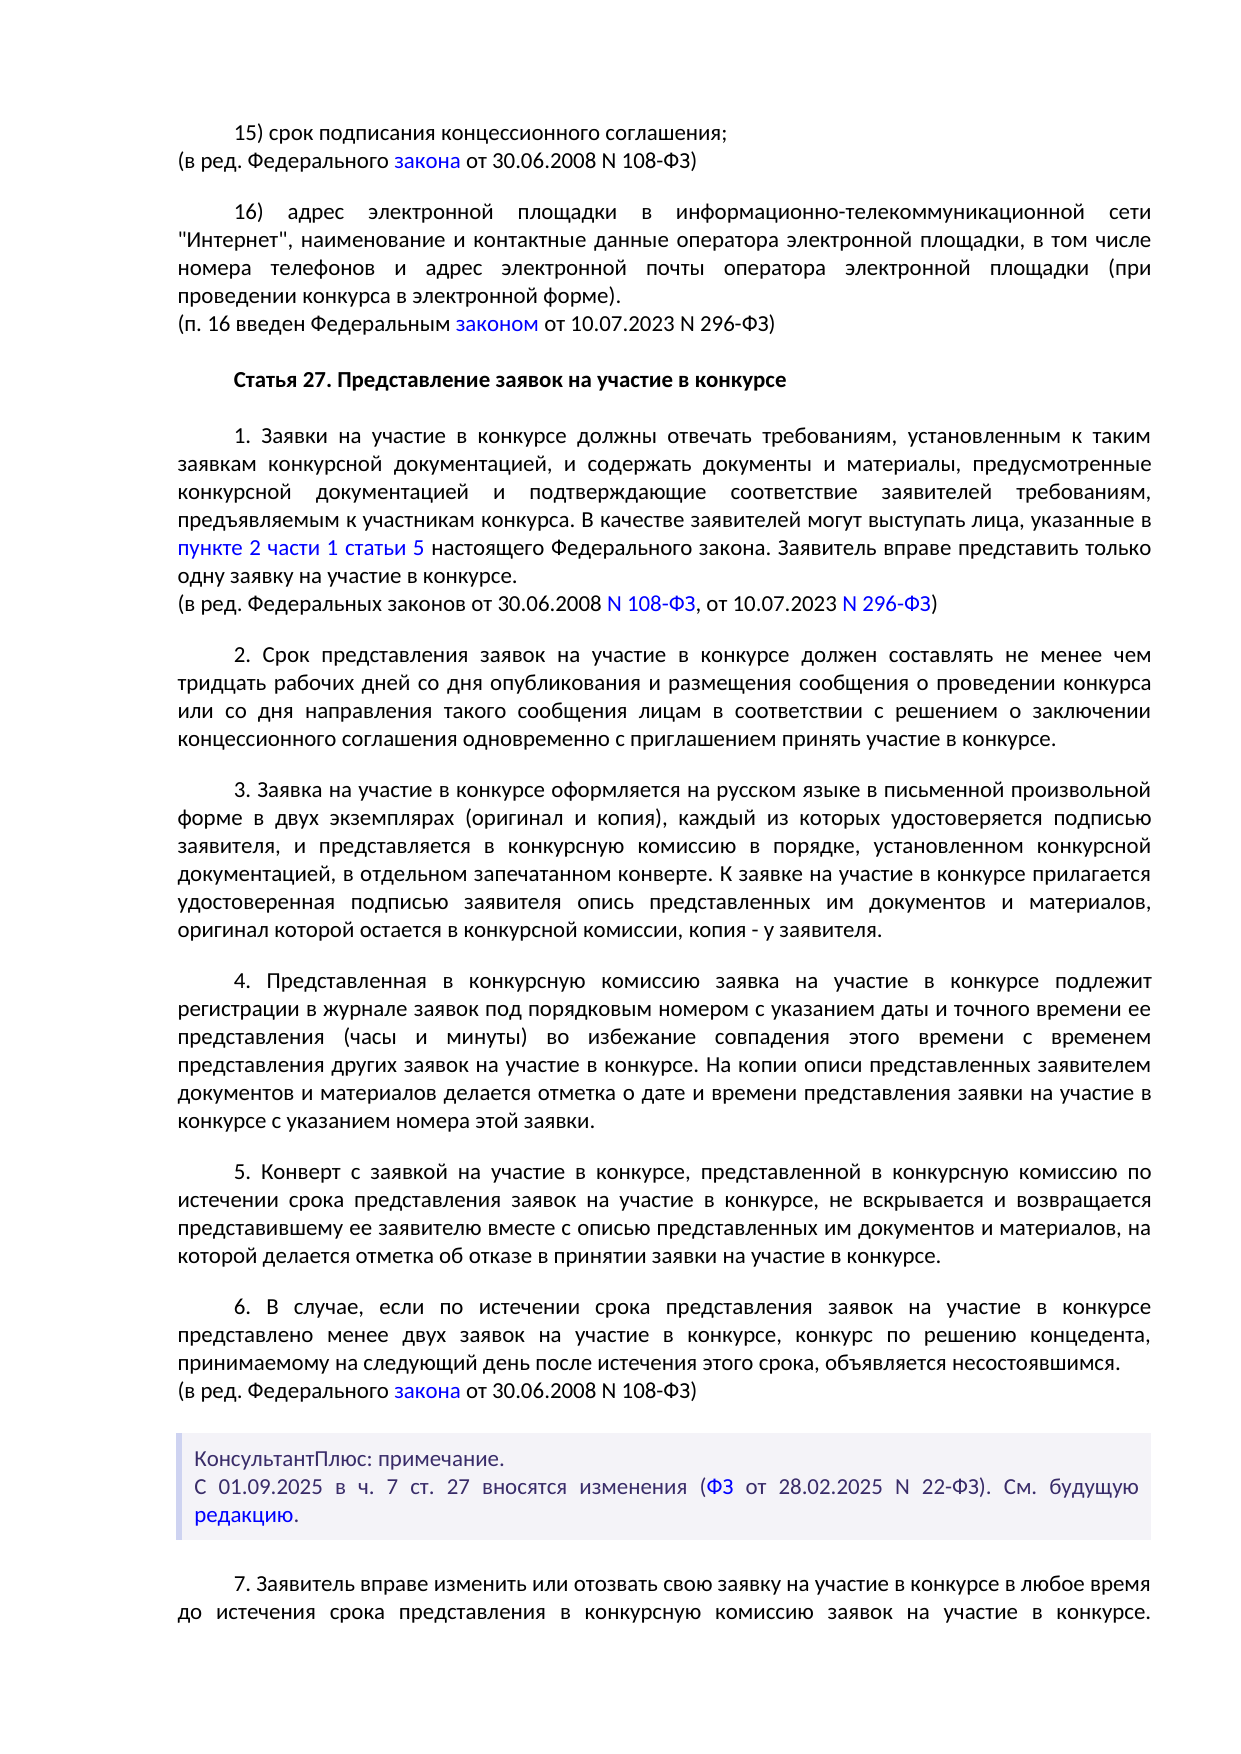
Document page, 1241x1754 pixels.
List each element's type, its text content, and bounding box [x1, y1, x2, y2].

text 1. Заявки на участие в конкурсе должны отвечать требованиям, установленным к таким заявкам конкурсной документацией, и содержать документы и материалы, предусмотренные конкурсной документацией и подтверждающие соответствие заявителей требованиям, предъявляемым к участникам конкурса. В качестве заявителей могут выступать лица, указанные в пункте 2 части 1 статьи 5 настоящего Федерального закона. Заявитель вправе представить только одну заявку на участие в конкурсе. [177, 421, 1152, 589]
text (в ред. Федеральных законов от 30.06.2008 N 108-ФЗ, от 10.07.2023 N 296-ФЗ) [177, 589, 1152, 617]
text (п. 16 введен Федеральным законом от 10.07.2023 N 296-ФЗ) [177, 309, 1152, 337]
table_header [182, 1433, 194, 1540]
table_header КонсультантПлюс: примечание. С 01.09.2025 в ч. 7 ст. 27 вносятся изменения (ФЗ от 28.02.2025 N 22-ФЗ). См. будущую редакцию. [194, 1433, 1139, 1540]
text 4. Представленная в конкурсную комиссию заявка на участие в конкурсе подлежит регистрации в журнале заявок под порядковым номером с указанием даты и точного времени ее представления (часы и минуты) во избежание совпадения этого времени с временем представления других заявок на участие в конкурсе. На копии описи представленных заявителем документов и материалов делается отметка о дате и времени представления заявки на участие в конкурсе с указанием номера этой заявки. [177, 966, 1152, 1134]
text 6. В случае, если по истечении срока представления заявок на участие в конкурсе представлено менее двух заявок на участие в конкурсе, конкурс по решению концедента, принимаемому на следующий день после истечения этого срока, объявляется несостоявшимся. [177, 1292, 1152, 1376]
text 3. Заявка на участие в конкурсе оформляется на русском языке в письменной произвольной форме в двух экземплярах (оригинал и копия), каждый из которых удостоверяется подписью заявителя, и представляется в конкурсную комиссию в порядке, установленном конкурсной документацией, в отдельном запечатанном конверте. К заявке на участие в конкурсе прилагается удостоверенная подписью заявителя опись представленных им документов и материалов, оригинал которой остается в конкурсной комиссии, копия - у заявителя. [177, 775, 1152, 943]
text (в ред. Федерального закона от 30.06.2008 N 108-ФЗ) [177, 146, 1152, 174]
table_header [1139, 1433, 1151, 1540]
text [177, 1569, 1152, 1625]
text 5. Конверт с заявкой на участие в конкурсе, представленной в конкурсную комиссию по истечении срока представления заявок на участие в конкурсе, не вскрывается и возвращается представившему ее заявителю вместе с описью представленных им документов и материалов, на которой делается отметка об отказе в принятии заявки на участие в конкурсе. [177, 1157, 1152, 1269]
text (в ред. Федерального закона от 30.06.2008 N 108-ФЗ) [177, 1376, 1152, 1404]
text 16) адрес электронной площадки в информационно-телекоммуникационной сети "Интернет", наименование и контактные данные оператора электронной площадки, в том числе номера телефонов и адрес электронной почты оператора электронной площадки (при проведении конкурса в электронной форме). [177, 197, 1152, 309]
text 15) срок подписания концессионного соглашения; [177, 118, 1152, 146]
text 2. Срок представления заявок на участие в конкурсе должен составлять не менее чем тридцать рабочих дней со дня опубликования и размещения сообщения о проведении конкурса или со дня направления такого сообщения лицам в соответствии с решением о заключении концессионного соглашения одновременно с приглашением принять участие в конкурсе. [177, 640, 1152, 752]
title Статья 27. Представление заявок на участие в конкурсе [177, 365, 1152, 393]
table_header [176, 1433, 182, 1540]
